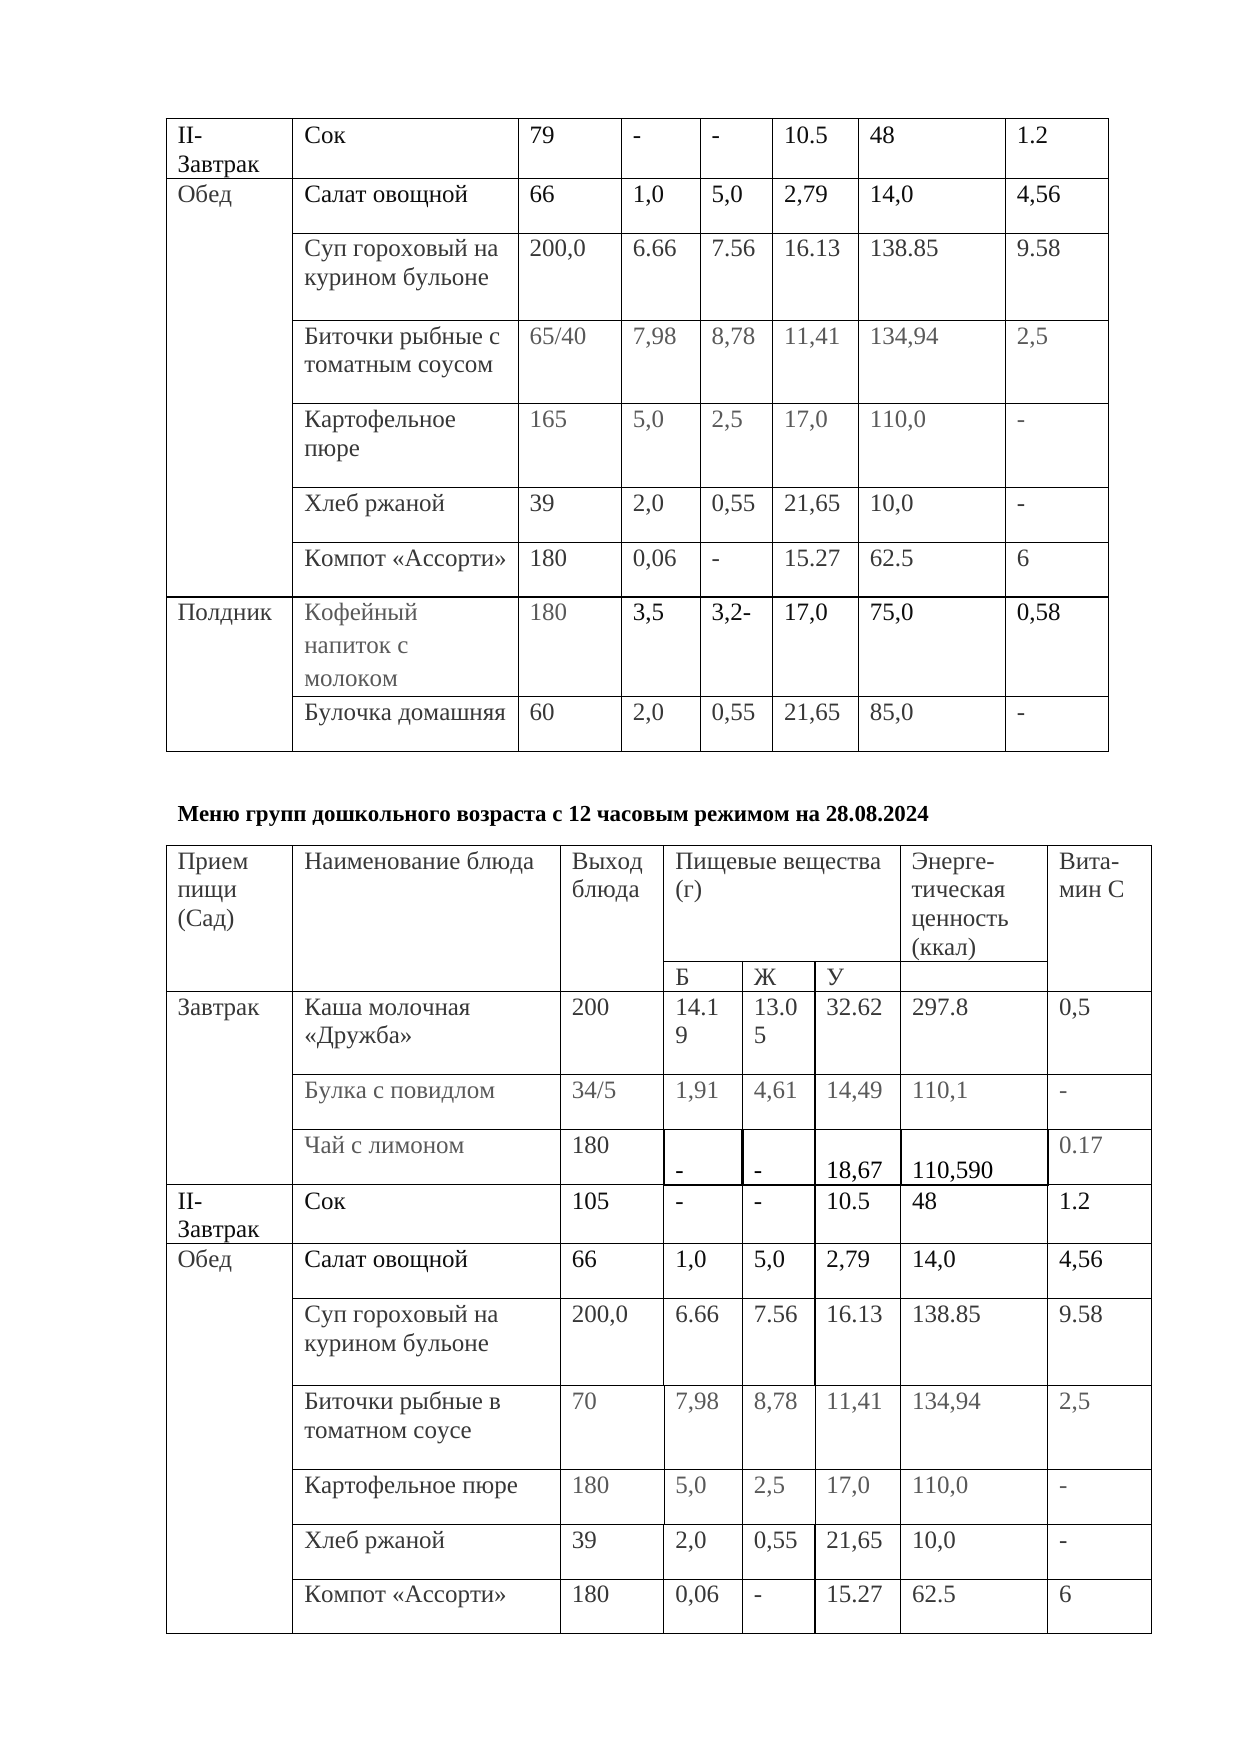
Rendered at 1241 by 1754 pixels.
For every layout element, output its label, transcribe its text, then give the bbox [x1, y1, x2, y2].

table_cell 4,56 [1048, 1244, 1151, 1298]
table_cell 7.56 [701, 234, 772, 320]
table_cell - [743, 1580, 814, 1633]
table_cell - [1048, 1470, 1151, 1524]
table_cell Картофельное пюре [293, 1470, 560, 1524]
table_cell Суп гороховый на курином бульоне [293, 234, 518, 320]
table_cell 110,590 [902, 1130, 1047, 1184]
table_cell - [664, 1186, 742, 1243]
table_header Наименование блюда [293, 846, 560, 991]
table_cell 110,0 [859, 404, 1005, 487]
table_cell - [1048, 1525, 1151, 1578]
table_cell 3,5 [622, 598, 700, 696]
table_cell 3,2- [701, 598, 772, 696]
table_cell 1,0 [664, 1244, 742, 1298]
table_cell 70 [561, 1386, 664, 1469]
table_cell 200 [561, 992, 663, 1074]
table_cell Хлеб ржаной [293, 1525, 560, 1578]
table_cell 13.05 [743, 992, 814, 1074]
table_cell 16.13 [816, 1299, 900, 1385]
table_cell - [701, 119, 772, 178]
table_cell Б [664, 962, 742, 991]
table_cell - [1006, 404, 1108, 487]
table_cell 5,0 [701, 179, 772, 232]
table_cell 180 [561, 1130, 663, 1184]
table_cell 6.66 [622, 234, 700, 320]
table_cell 4,61 [743, 1075, 814, 1129]
table_cell 1.2 [1048, 1185, 1151, 1243]
table_cell II-Завтрак [167, 1185, 292, 1243]
table_cell Картофельное пюре [293, 404, 518, 487]
table_cell 14,49 [816, 1075, 900, 1129]
table_header Пищевые вещества (г) [664, 846, 900, 961]
table_cell 2,0 [622, 488, 700, 542]
table_cell 32.62 [816, 992, 900, 1074]
table_cell 0,58 [1006, 598, 1108, 696]
table_cell 0,55 [701, 697, 772, 751]
table_cell 11,41 [816, 1386, 900, 1469]
table_cell 60 [519, 697, 621, 751]
table_cell - [701, 543, 772, 596]
table_cell 15.27 [816, 1580, 900, 1633]
table_cell 297.8 [901, 992, 1047, 1074]
table_cell 17,0 [773, 598, 858, 696]
table_cell 134,94 [901, 1386, 1047, 1469]
table_cell 4,56 [1006, 179, 1108, 232]
table_cell 8,78 [743, 1386, 815, 1469]
table_cell 7,98 [622, 321, 700, 403]
table_cell 180 [561, 1470, 664, 1524]
table_cell 110,0 [901, 1470, 1047, 1524]
table_cell 1,91 [664, 1075, 742, 1129]
table_cell - [1006, 488, 1108, 542]
table_cell 34/5 [561, 1075, 663, 1129]
table_cell Салат овощной [293, 1244, 560, 1298]
table_cell [901, 962, 1047, 991]
table_cell 200,0 [561, 1299, 663, 1385]
table_cell 21,65 [816, 1525, 900, 1578]
table_cell 2,5 [1006, 321, 1108, 403]
table_cell 14.19 [664, 992, 742, 1074]
table_cell 14,0 [901, 1244, 1047, 1298]
table_cell 134,94 [859, 321, 1005, 403]
table_cell Полдник [167, 598, 292, 751]
table_cell 48 [901, 1186, 1047, 1243]
table_cell Хлеб ржаной [293, 488, 518, 542]
table_cell Булка с повидлом [293, 1075, 560, 1129]
table_cell 62.5 [901, 1580, 1047, 1633]
table_cell 10,0 [859, 488, 1005, 542]
table_cell 5,0 [665, 1470, 742, 1524]
table_cell - [622, 119, 700, 178]
table_cell 85,0 [859, 697, 1005, 751]
table_cell 9.58 [1006, 234, 1108, 320]
table_cell 9.58 [1048, 1299, 1151, 1385]
table_header Вита-мин С [1048, 846, 1151, 991]
table_cell 6.66 [664, 1299, 742, 1385]
table_cell 0,06 [664, 1580, 742, 1633]
table_cell - [665, 1130, 741, 1184]
table_cell 8,78 [701, 321, 772, 403]
table_cell Салат овощной [293, 179, 518, 232]
table_cell 2,5 [701, 404, 772, 487]
table_cell 138.85 [859, 234, 1005, 320]
table_cell 2,0 [622, 697, 700, 751]
table_cell 16.13 [773, 234, 858, 320]
table_header Энерге-тическая ценность (ккал) [901, 846, 1047, 961]
table_cell 5,0 [743, 1244, 814, 1298]
table_cell 180 [519, 598, 621, 696]
table_cell Суп гороховый на курином бульоне [293, 1299, 560, 1385]
table_cell 0,55 [743, 1525, 814, 1578]
table_cell 0.17 [1049, 1130, 1151, 1184]
table_cell 7.56 [743, 1299, 814, 1385]
table_header Прием пищи (Сад) [167, 846, 292, 991]
table_cell 0,06 [622, 543, 700, 596]
table_cell 79 [519, 119, 621, 178]
table_header Выход блюда [561, 846, 663, 991]
table_cell Биточки рыбные с томатным соусом [293, 321, 518, 403]
table_cell - [744, 1130, 814, 1184]
table_cell 6 [1006, 543, 1108, 596]
table_cell Кофейный напиток с молоком [293, 598, 518, 696]
table_cell Обед [167, 179, 292, 596]
table_cell 65/40 [519, 321, 621, 403]
table_cell 62.5 [859, 543, 1005, 596]
table_cell - [1006, 697, 1108, 751]
table_cell 138.85 [901, 1299, 1047, 1385]
table_cell 200,0 [519, 234, 621, 320]
table_cell 0,55 [701, 488, 772, 542]
table_cell 48 [859, 119, 1005, 178]
table_cell 7,98 [665, 1386, 742, 1469]
table_cell Компот «Ассорти» [293, 1580, 560, 1633]
table_cell 18,67 [816, 1130, 900, 1184]
table_cell У [816, 962, 900, 991]
table_cell 2,0 [664, 1525, 742, 1578]
table_cell 10.5 [773, 119, 858, 178]
text Меню групп дошкольного возраста с 12 часовым режимом на 28.08.2024 [177, 800, 1152, 826]
table_cell Сок [293, 119, 518, 178]
table_cell 66 [561, 1244, 663, 1298]
table_cell Булочка домашняя [293, 697, 518, 751]
table_cell 10,0 [901, 1525, 1047, 1578]
table_cell 2,79 [773, 179, 858, 232]
table_cell 2,79 [816, 1244, 900, 1298]
table_cell 75,0 [859, 598, 1005, 696]
table_cell Завтрак [167, 992, 292, 1184]
table_cell Каша молочная «Дружба» [293, 992, 560, 1074]
table_cell 105 [561, 1185, 663, 1243]
table_cell Биточки рыбные в томатном соусе [293, 1386, 560, 1469]
table_cell 17,0 [773, 404, 858, 487]
table_cell 0,5 [1048, 992, 1151, 1074]
table_cell 5,0 [622, 404, 700, 487]
table_cell 6 [1048, 1580, 1151, 1633]
table_cell 21,65 [773, 488, 858, 542]
table_cell 10.5 [816, 1186, 900, 1243]
table_cell 11,41 [773, 321, 858, 403]
table_cell 180 [561, 1580, 663, 1633]
table_cell 39 [561, 1525, 663, 1578]
table_cell - [743, 1186, 814, 1243]
table_cell Ж [743, 962, 814, 991]
table_cell 17,0 [816, 1470, 900, 1524]
table_cell Чай с лимоном [293, 1130, 560, 1184]
table_cell 39 [519, 488, 621, 542]
table_cell II-Завтрак [167, 119, 292, 178]
table_cell 2,5 [743, 1470, 815, 1524]
table_cell 21,65 [773, 697, 858, 751]
table_cell 2,5 [1048, 1386, 1151, 1469]
table_cell 14,0 [859, 179, 1005, 232]
table_cell - [1048, 1075, 1151, 1129]
table_cell 15.27 [773, 543, 858, 596]
table_cell 110,1 [901, 1075, 1047, 1129]
table_cell 180 [519, 543, 621, 596]
table_cell 165 [519, 404, 621, 487]
table_cell Компот «Ассорти» [293, 543, 518, 596]
table_cell 66 [519, 179, 621, 232]
table_cell 1,0 [622, 179, 700, 232]
table_cell 1.2 [1006, 119, 1108, 178]
table_cell Обед [167, 1244, 292, 1633]
table_cell Сок [293, 1185, 560, 1243]
